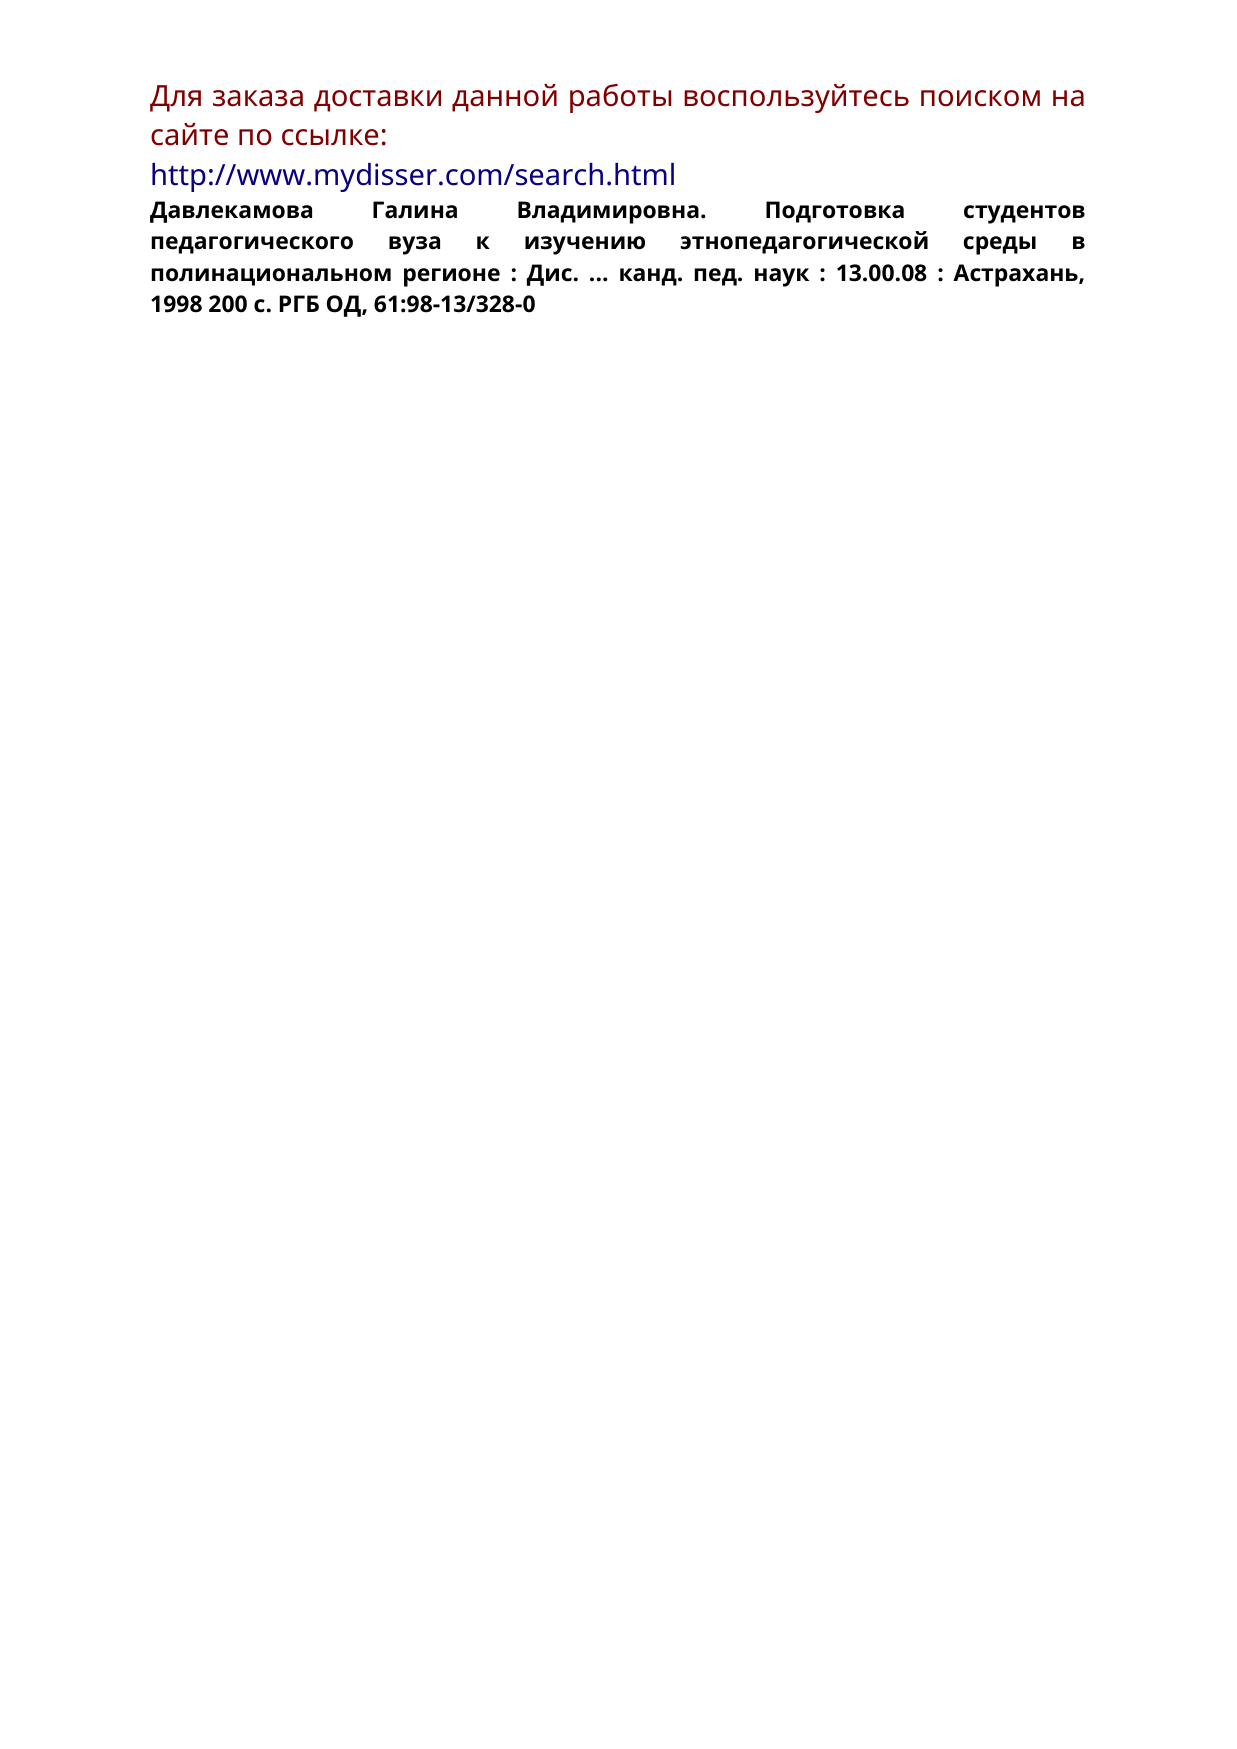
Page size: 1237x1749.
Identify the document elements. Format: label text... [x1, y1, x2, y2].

text Давлекамова Галина Владимировна. Подготовка студентов педагогического вуза к изучению этнопедагогической среды в полинациональном регионе : Дис. ... канд. пед. наук : 13.00.08 : Астрахань, 1998 200 c. РГБ ОД, 61:98-13/328-0 [150, 194, 1086, 319]
